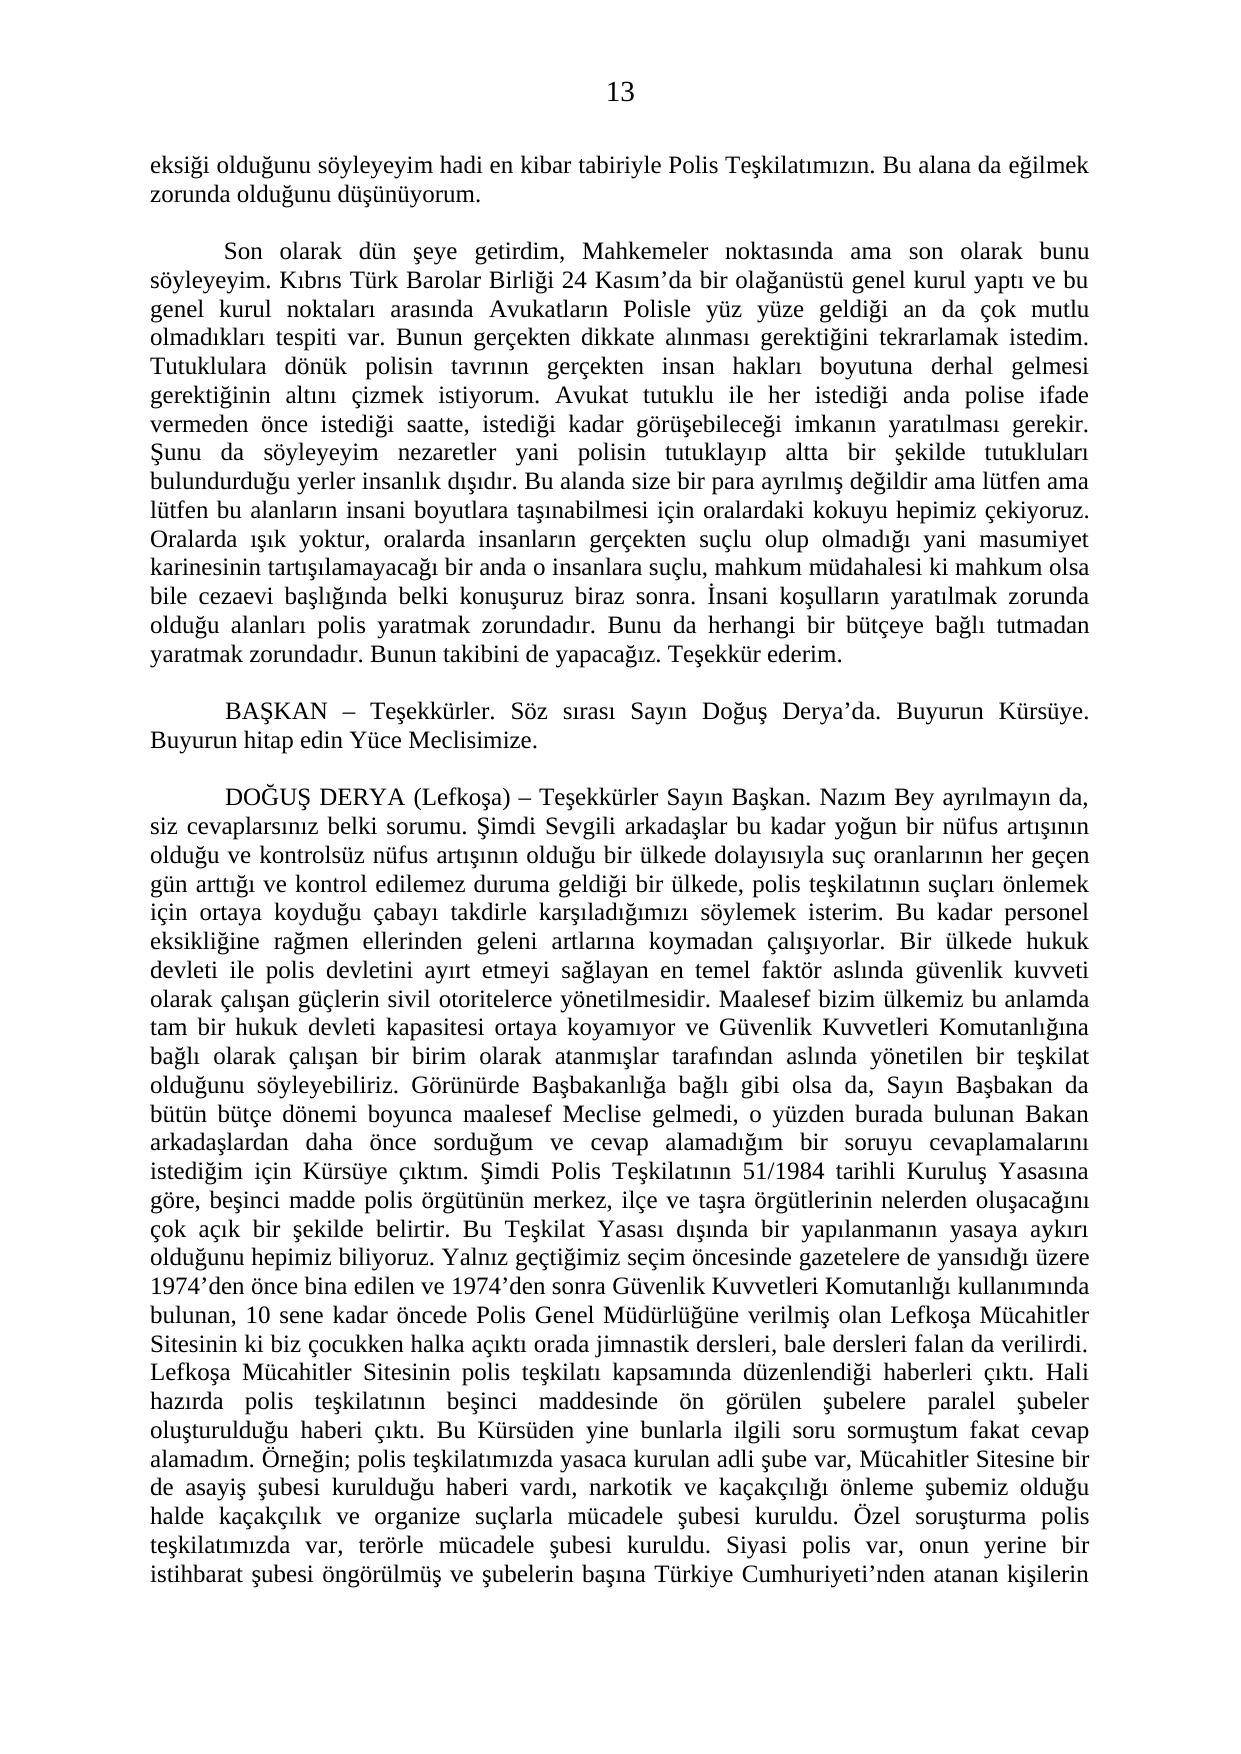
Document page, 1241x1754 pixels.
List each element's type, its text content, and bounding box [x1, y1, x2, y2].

text BAŞKAN – Teşekkürler. Söz sırası Sayın Doğuş Derya’da. Buyurun Kürsüye. Buyurun hitap edin Yüce Meclisimize. [150, 696, 1090, 754]
text Son olarak dün şeye getirdim, Mahkemeler noktasında ama son olarak bunu söyleyeyim. Kıbrıs Türk Barolar Birliği 24 Kasım’da bir olağanüstü genel kurul yaptı ve bu genel kurul noktaları arasında Avukatların Polisle yüz yüze geldiği an da çok mutlu olmadıkları tespiti var. Bunun gerçekten dikkate alınması gerektiğini tekrarlamak istedim. Tutuklulara dönük polisin tavrının gerçekten insan hakları boyutuna derhal gelmesi gerektiğinin altını çizmek istiyorum. Avukat tutuklu ile her istediği anda polise ifade vermeden önce istediği saatte, istediği kadar görüşebileceği imkanın yaratılması gerekir. Şunu da söyleyeyim nezaretler yani polisin tutuklayıp altta bir şekilde tutukluları bulundurduğu yerler insanlık dışıdır. Bu alanda size bir para ayrılmış değildir ama lütfen ama lütfen bu alanların insani boyutlara taşınabilmesi için oralardaki kokuyu hepimiz çekiyoruz. Oralarda ışık yoktur, oralarda insanların gerçekten suçlu olup olmadığı yani masumiyet karinesinin tartışılamayacağı bir anda o insanlara suçlu, mahkum müdahalesi ki mahkum olsa bile cezaevi başlığında belki konuşuruz biraz sonra. İnsani koşulların yaratılmak zorunda olduğu alanları polis yaratmak zorundadır. Bunu da herhangi bir bütçeye bağlı tutmadan yaratmak zorundadır. Bunun takibini de yapacağız. Teşekkür ederim. [150, 236, 1090, 667]
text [150, 782, 1090, 1587]
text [150, 150, 1090, 207]
